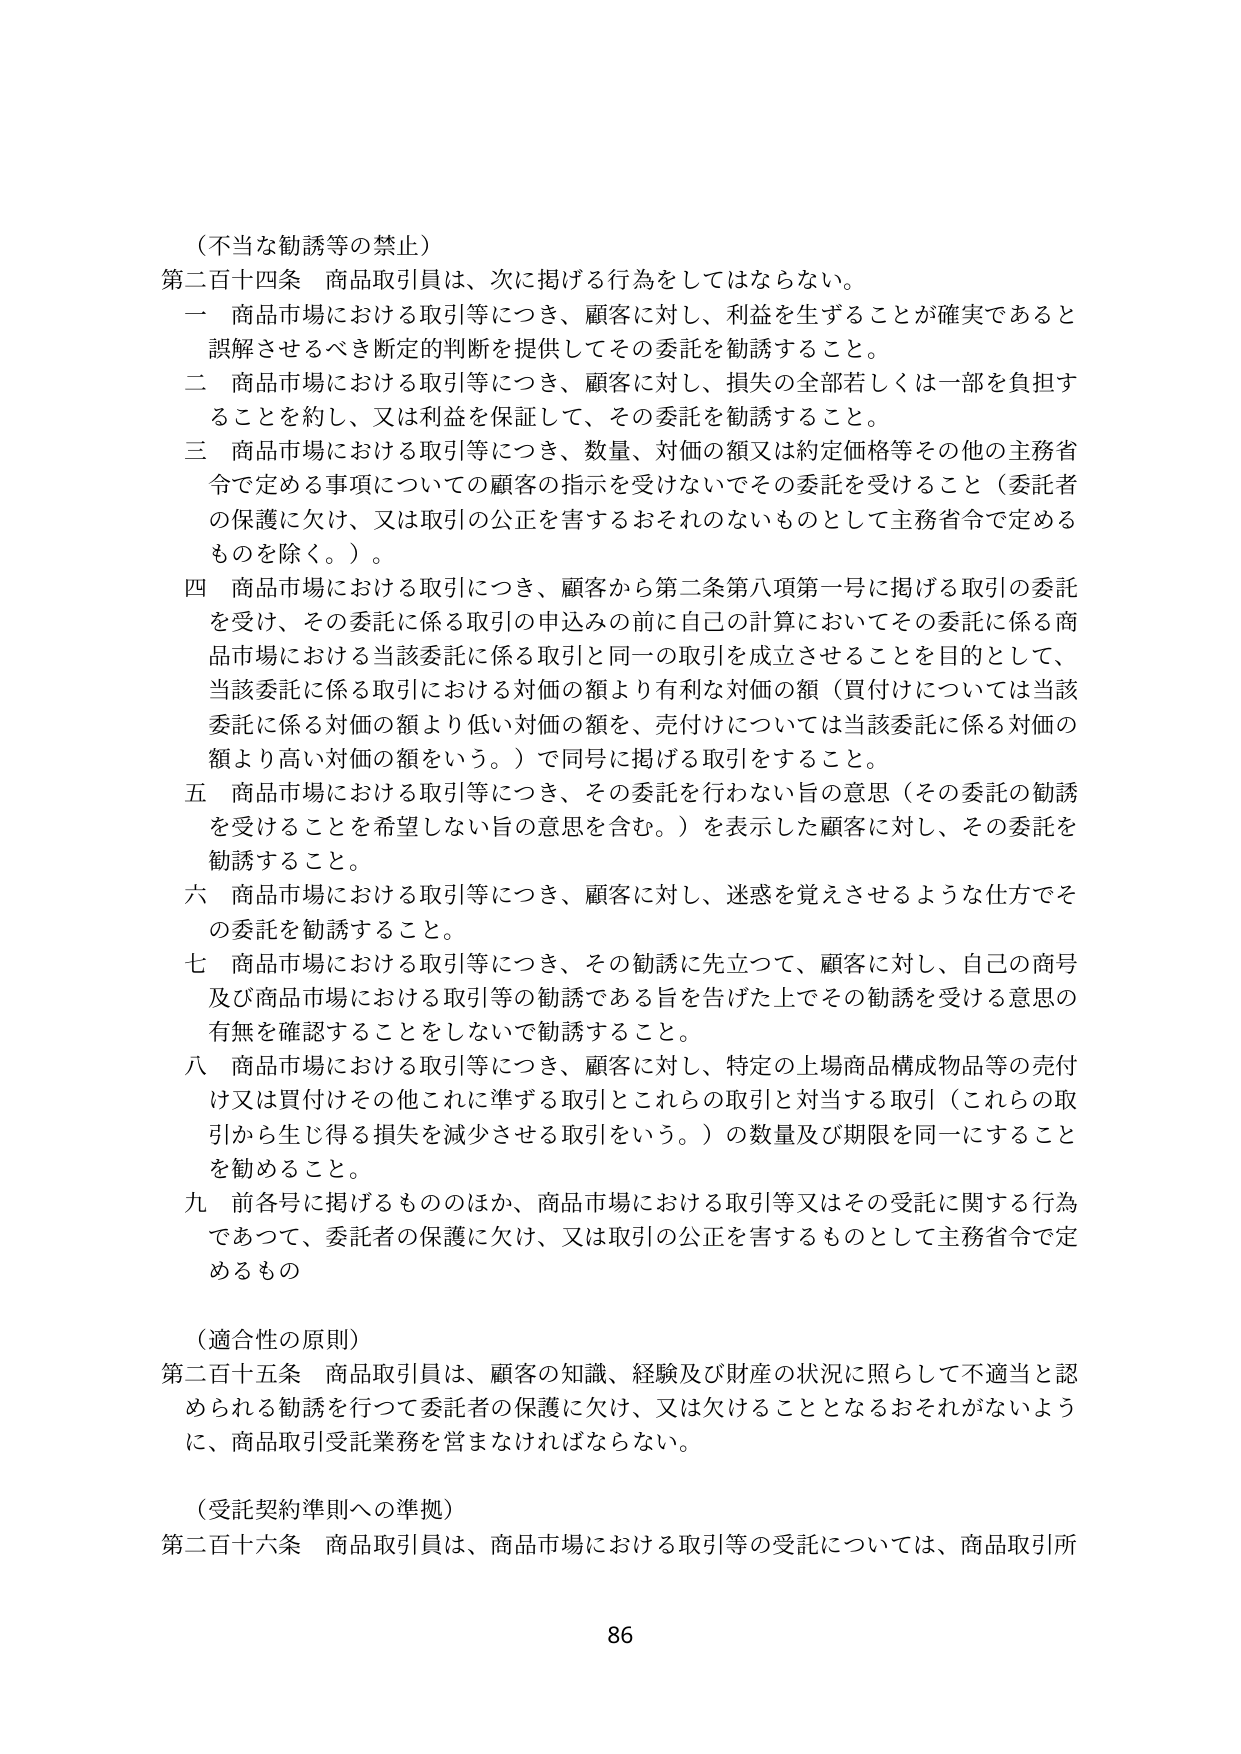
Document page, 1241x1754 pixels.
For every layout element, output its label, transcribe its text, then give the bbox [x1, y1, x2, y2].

text 第二百十五条 商品取引員は、顧客の知識、経験及び財産の状況に照らして不適当と認められる勧誘を行つて委託者の保護に欠け、又は欠けることとなるおそれがないように、商品取引受託業務を営まなければならない。 [161, 1355, 1079, 1458]
text 九 前各号に掲げるもののほか、商品市場における取引等又はその受託に関する行為であつて、委託者の保護に欠け、又は取引の公正を害するものとして主務省令で定めるもの [184, 1184, 1079, 1287]
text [161, 1526, 1079, 1560]
text 五 商品市場における取引等につき、その委託を行わない旨の意思（その委託の勧誘を受けることを希望しない旨の意思を含む。）を表示した顧客に対し、その委託を勧誘すること。 [184, 774, 1079, 877]
text 第二百十四条 商品取引員は、次に掲げる行為をしてはならない。 [161, 262, 1079, 296]
text 八 商品市場における取引等につき、顧客に対し、特定の上場商品構成物品等の売付け又は買付けその他これに準ずる取引とこれらの取引と対当する取引（これらの取引から生じ得る損失を減少させる取引をいう。）の数量及び期限を同一にすることを勧めること。 [184, 1048, 1079, 1184]
text 三 商品市場における取引等につき、数量、対価の額又は約定価格等その他の主務省令で定める事項についての顧客の指示を受けないでその委託を受けること（委託者の保護に欠け、又は取引の公正を害するおそれのないものとして主務省令で定めるものを除く。）。 [184, 433, 1079, 569]
text （不当な勧誘等の禁止） [184, 228, 1079, 262]
text 四 商品市場における取引につき、顧客から第二条第八項第一号に掲げる取引の委託を受け、その委託に係る取引の申込みの前に自己の計算においてその委託に係る商品市場における当該委託に係る取引と同一の取引を成立させることを目的として、当該委託に係る取引における対価の額より有利な対価の額（買付けについては当該委託に係る対価の額より低い対価の額を、売付けについては当該委託に係る対価の額より高い対価の額をいう。）で同号に掲げる取引をすること。 [184, 569, 1079, 774]
text 七 商品市場における取引等につき、その勧誘に先立つて、顧客に対し、自己の商号及び商品市場における取引等の勧誘である旨を告げた上でその勧誘を受ける意思の有無を確認することをしないで勧誘すること。 [184, 945, 1079, 1048]
text （受託契約準則への準拠） [184, 1492, 1079, 1526]
text 二 商品市場における取引等につき、顧客に対し、損失の全部若しくは一部を負担することを約し、又は利益を保証して、その委託を勧誘すること。 [184, 364, 1079, 433]
text 六 商品市場における取引等につき、顧客に対し、迷惑を覚えさせるような仕方でその委託を勧誘すること。 [184, 877, 1079, 945]
text 一 商品市場における取引等につき、顧客に対し、利益を生ずることが確実であると誤解させるべき断定的判断を提供してその委託を勧誘すること。 [184, 296, 1079, 364]
text （適合性の原則） [184, 1321, 1079, 1355]
